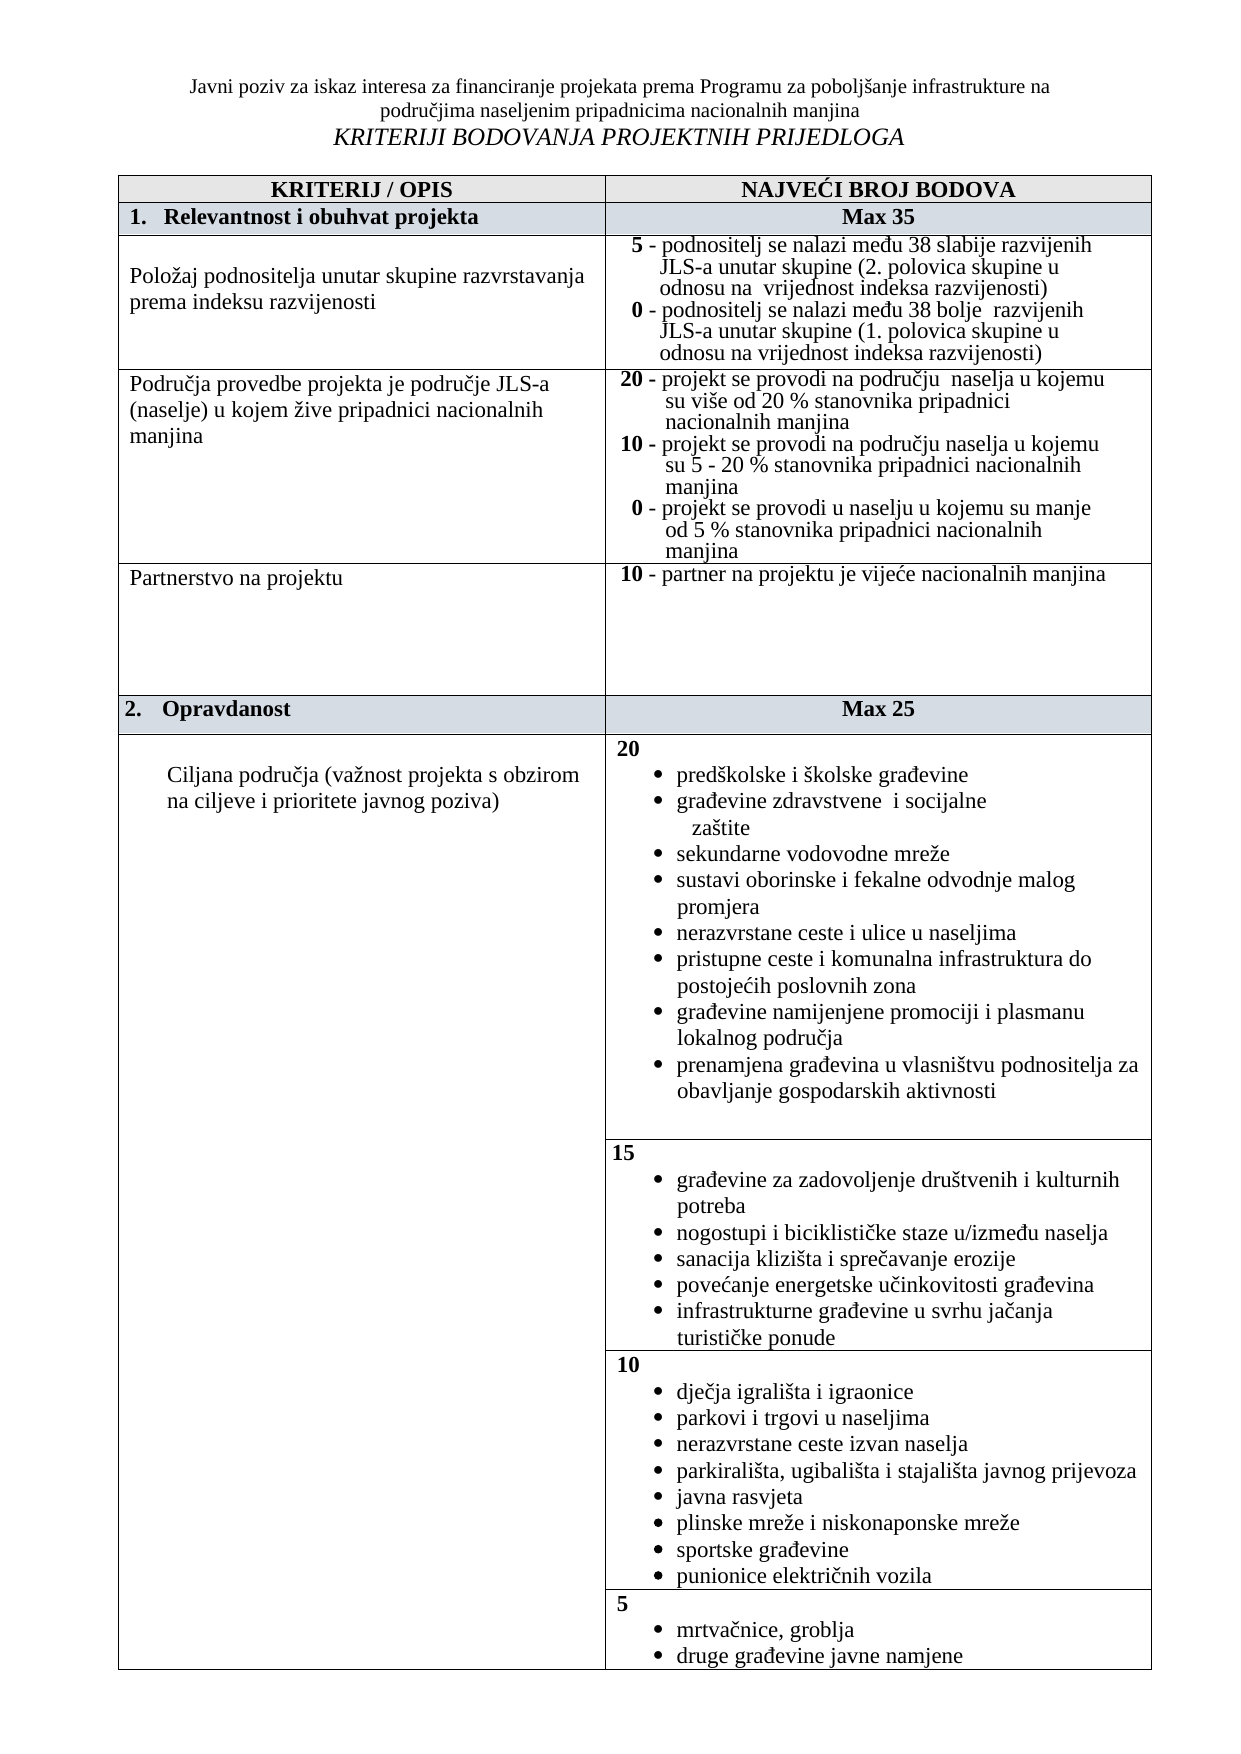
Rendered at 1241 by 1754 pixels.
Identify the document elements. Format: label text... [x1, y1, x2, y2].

table_header KRITERIJ / OPIS [119, 176, 605, 202]
table_cell Partnerstvo na projektu [119, 564, 605, 694]
table_cell Max 25 [606, 696, 1151, 733]
table_cell 20 predškolske i školske građevine građevine zdravstvene i socijalne zaštite sekundarne vodovodne mreže sustavi oborinske i fekalne odvodnje malog promjera nerazvrstane ceste i ulice u naseljima pristupne ceste i komunalna infrastruktura do postojećih poslovnih zona građevine namijenjene promociji i plasmanu lokalnog područja prenamjena građevina u vlasništvu podnositelja za obavljanje gospodarskih aktivnosti [606, 735, 1151, 1138]
table_cell Opravdanost [119, 696, 605, 733]
table_cell Ciljana područja (važnost projekta s obzirom na ciljeve i prioritete javnog poziva) [119, 735, 605, 1669]
table_cell 5 - podnositelj se nalazi među 38 slabije razvijenih JLS-a unutar skupine (2. polovica skupine u odnosu na vrijednost indeksa razvijenosti) 0 - podnositelj se nalazi među 38 bolje razvijenih JLS-a unutar skupine (1. polovica skupine u odnosu na vrijednost indeksa razvijenosti) [606, 236, 1151, 369]
table_header NAJVEĆI BROJ BODOVA [606, 176, 1151, 202]
table_cell Područja provedbe projekta je područje JLS-a (naselje) u kojem žive pripadnici nacionalnih manjina [119, 370, 605, 563]
table_cell 5 mrtvačnice, groblja druge građevine javne namjene [606, 1590, 1151, 1669]
table_cell 1. Relevantnost i obuhvat projekta [119, 203, 605, 234]
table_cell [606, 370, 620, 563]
table_cell 10 - partner na projektu je vijeće nacionalnih manjina [606, 564, 1151, 694]
table_cell građevine za zadovoljenje društvenih i kulturnih potreba nogostupi i biciklističke staze u/između naselja sanacija klizišta i sprečavanje erozije povećanje energetske učinkovitosti građevina infrastrukturne građevine u svrhu jačanja turističke ponude [606, 1140, 1151, 1350]
table_cell 10 dječja igrališta i igraonice parkovi i trgovi u naseljima nerazvrstane ceste izvan naselja parkirališta, ugibališta i stajališta javnog prijevoza javna rasvjeta plinske mreže i niskonaponske mreže sportske građevine punionice električnih vozila [606, 1351, 1151, 1588]
table_cell Položaj podnositelja unutar skupine razvrstavanja prema indeksu razvijenosti [119, 236, 605, 369]
table_cell Max 35 [606, 203, 1151, 234]
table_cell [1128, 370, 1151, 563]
